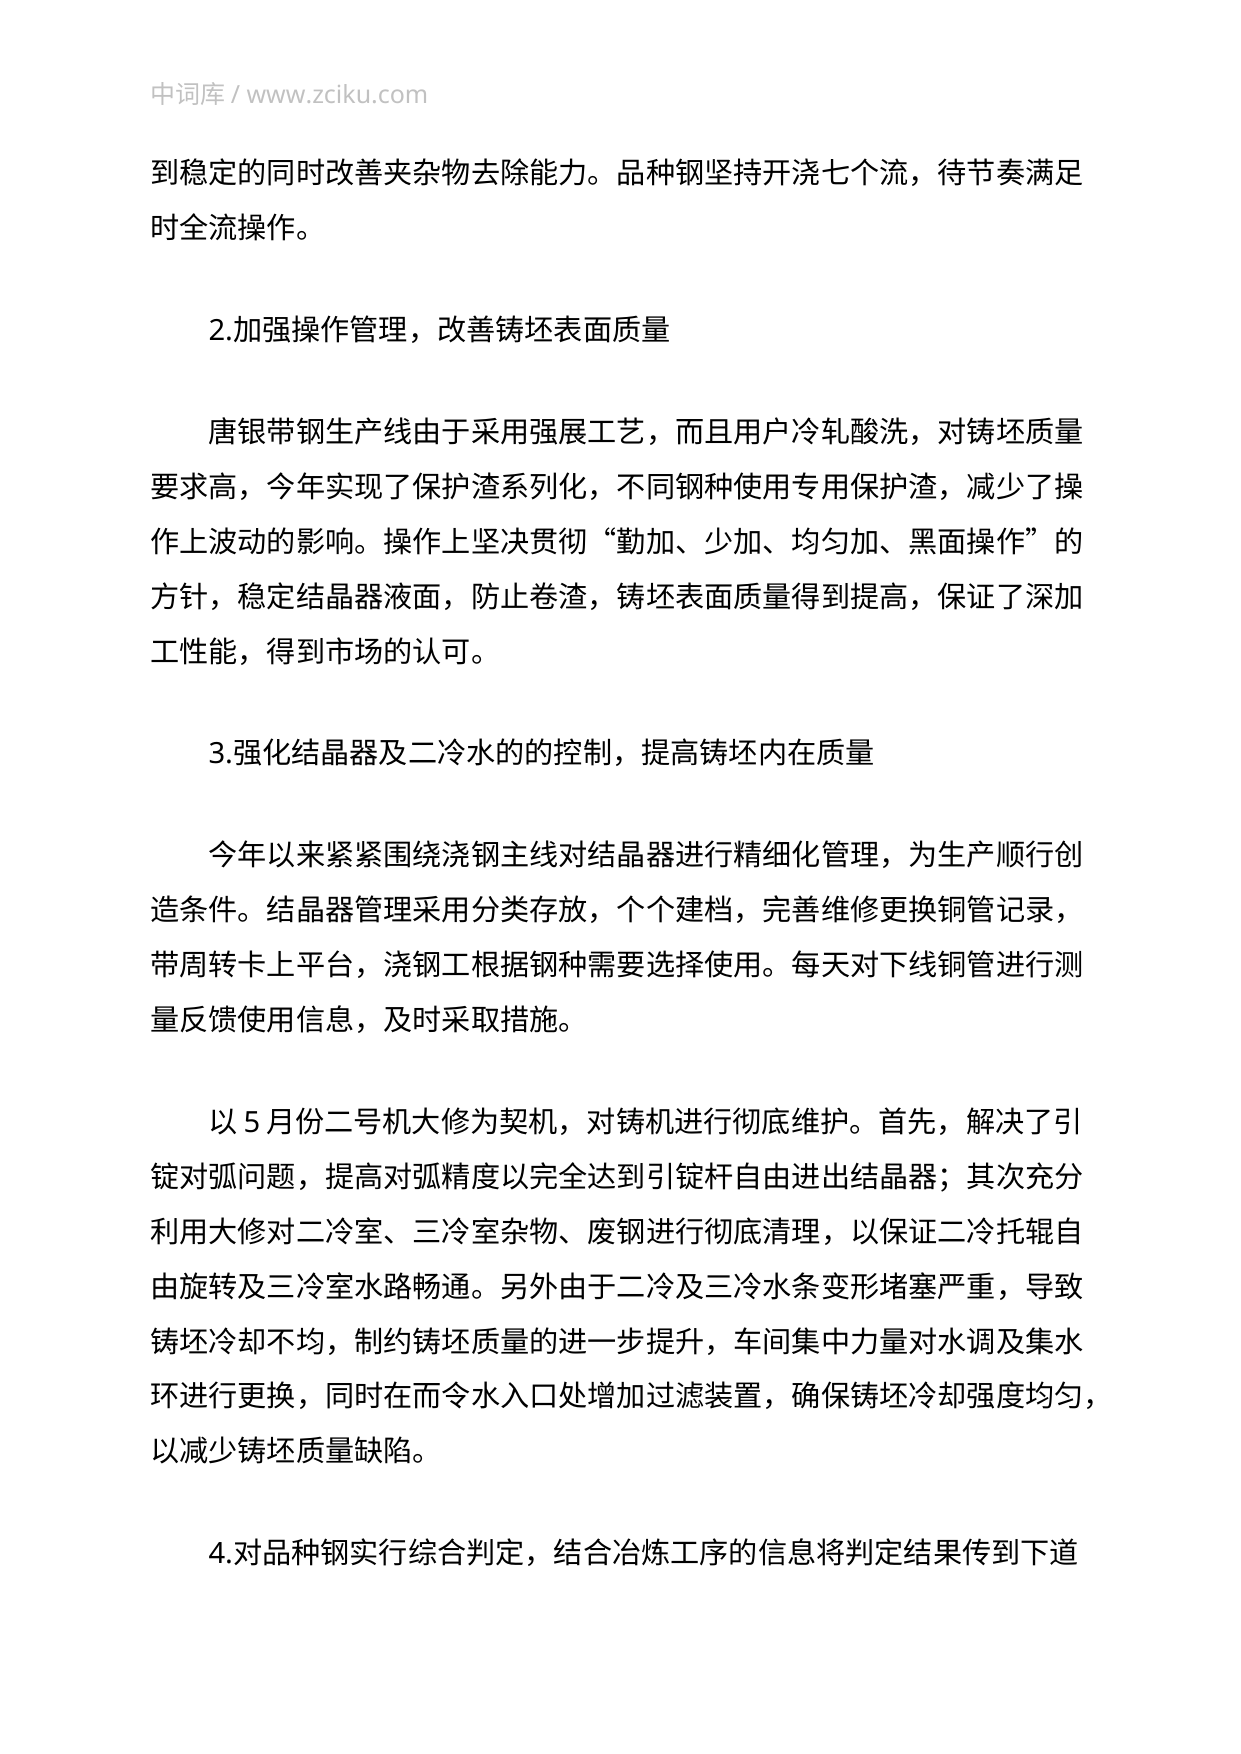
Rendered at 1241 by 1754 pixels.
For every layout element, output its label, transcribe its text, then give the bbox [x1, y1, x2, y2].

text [150, 1530, 1090, 1572]
text 唐银带钢生产线由于采用强展工艺，而且用户冷轧酸洗，对铸坯质量要求高，今年实现了保护渣系列化，不同钢种使用专用保护渣，减少了操作上波动的影响。操作上坚决贯彻“勤加、少加、均匀加、黑面操作”的方针，稳定结晶器液面，防止卷渣，铸坯表面质量得到提高，保证了深加工性能，得到市场的认可。 [150, 409, 1090, 671]
text 3.强化结晶器及二冷水的的控制，提高铸坯内在质量 [150, 730, 1090, 772]
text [150, 150, 1090, 247]
text 以5月份二号机大修为契机，对铸机进行彻底维护。首先，解决了引锭对弧问题，提高对弧精度以完全达到引锭杆自由进出结晶器；其次充分利用大修对二冷室、三冷室杂物、废钢进行彻底清理，以保证二冷托辊自由旋转及三冷室水路畅通。另外由于二冷及三冷水条变形堵塞严重，导致铸坯冷却不均，制约铸坯质量的进一步提升，车间集中力量对水调及集水环进行更换，同时在而令水入口处增加过滤装置，确保铸坯冷却强度均匀，以减少铸坯质量缺陷。 [150, 1098, 1090, 1470]
text 2.加强操作管理，改善铸坯表面质量 [150, 307, 1090, 349]
text 今年以来紧紧围绕浇钢主线对结晶器进行精细化管理，为生产顺行创造条件。结晶器管理采用分类存放，个个建档，完善维修更换铜管记录，带周转卡上平台，浇钢工根据钢种需要选择使用。每天对下线铜管进行测量反馈使用信息，及时采取措施。 [150, 832, 1090, 1039]
